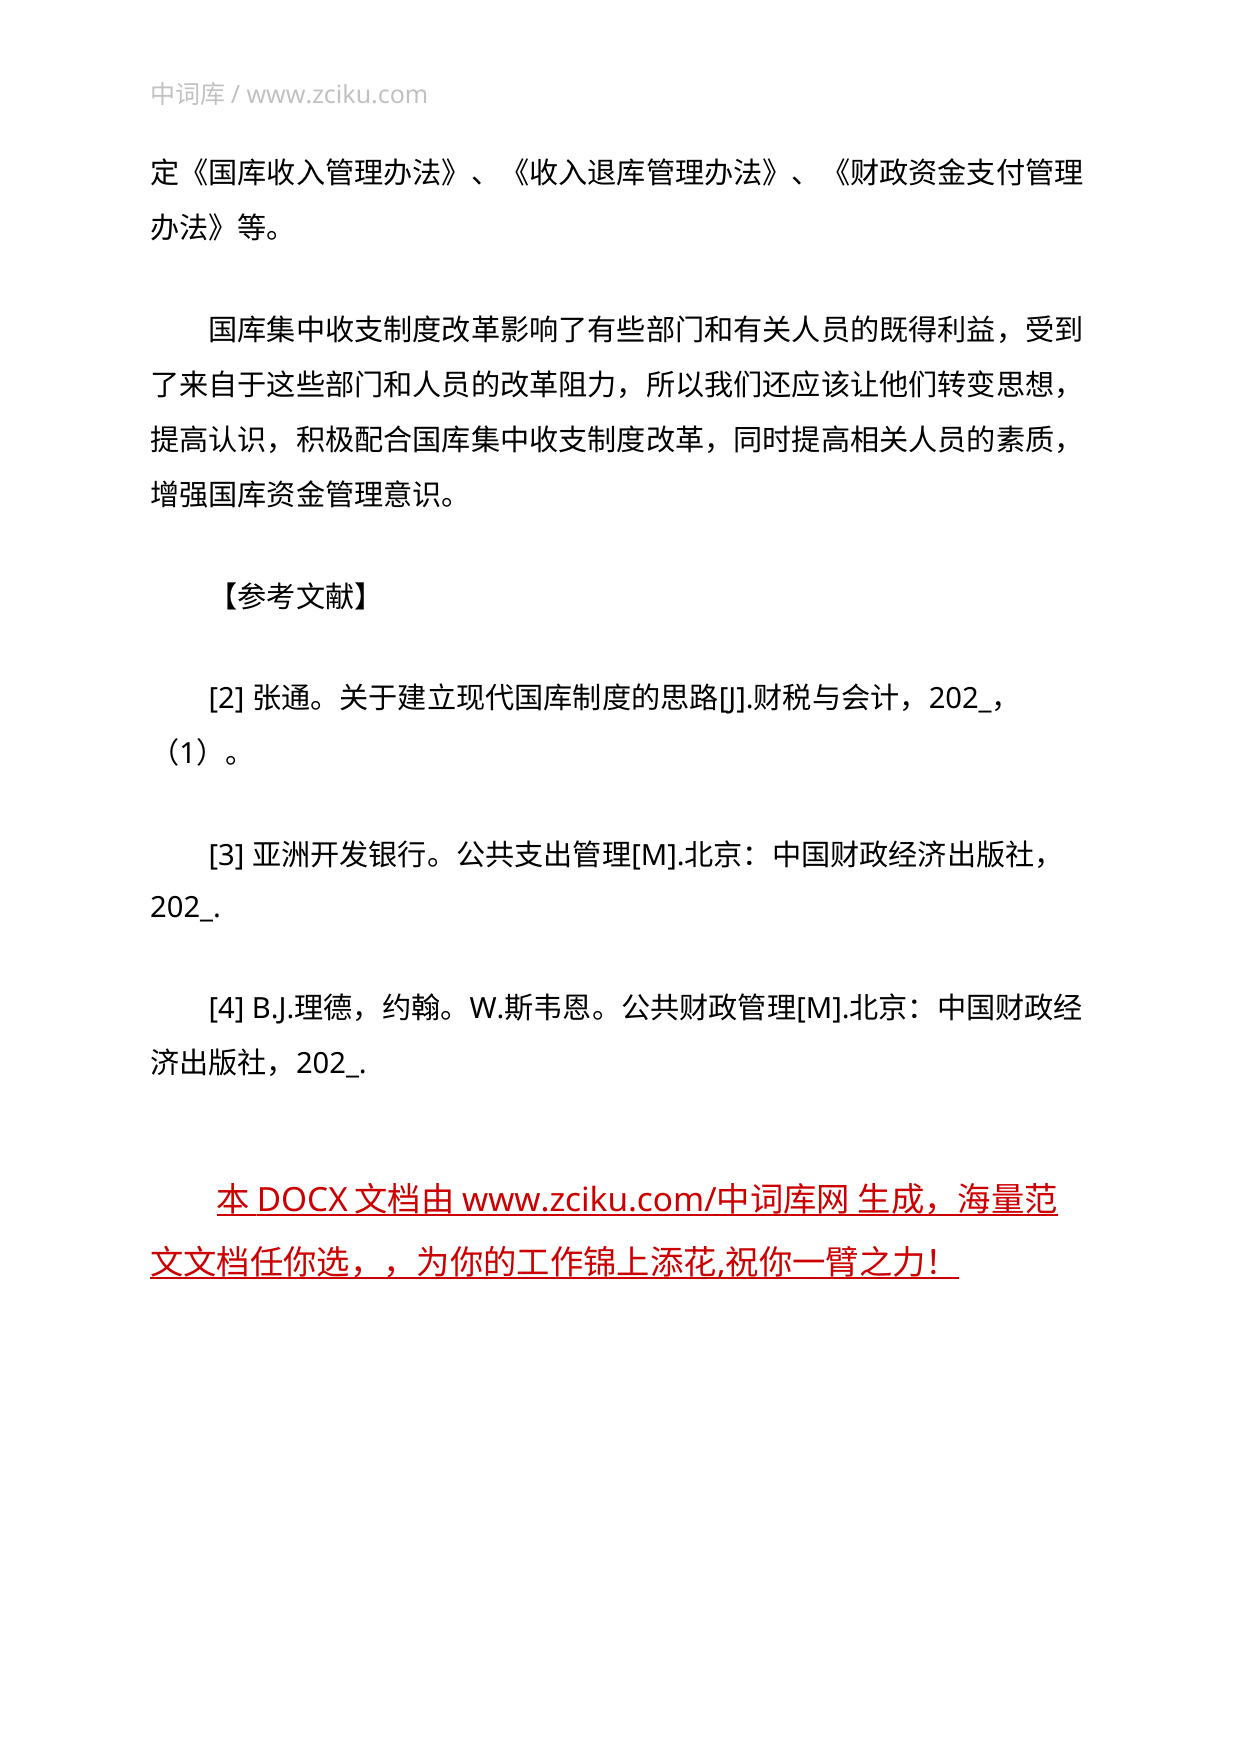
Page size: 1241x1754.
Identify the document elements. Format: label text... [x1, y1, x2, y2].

text [3] 亚洲开发银行。公共支出管理[M].北京：中国财政经济出版社，202_. [150, 832, 1090, 926]
text [4] B.J.理德，约翰。W.斯韦恩。公共财政管理[M].北京：中国财政经济出版社，202_. [150, 984, 1090, 1082]
text 【参考文献】 [150, 573, 1090, 615]
text [2] 张通。关于建立现代国库制度的思路[J].财税与会计，202_，（1）。 [150, 675, 1090, 772]
text 国库集中收支制度改革影响了有些部门和有关人员的既得利益，受到了来自于这些部门和人员的改革阻力，所以我们还应该让他们转变思想，提高认识，积极配合国库集中收支制度改革，同时提高相关人员的素质，增强国库资金管理意识。 [150, 307, 1090, 514]
text 本DOCX文档由 www.zciku.com/中词库网 生成，海量范文文档任你选，，为你的工作锦上添花,祝你一臂之力！ [150, 1173, 1090, 1284]
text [150, 150, 1090, 247]
